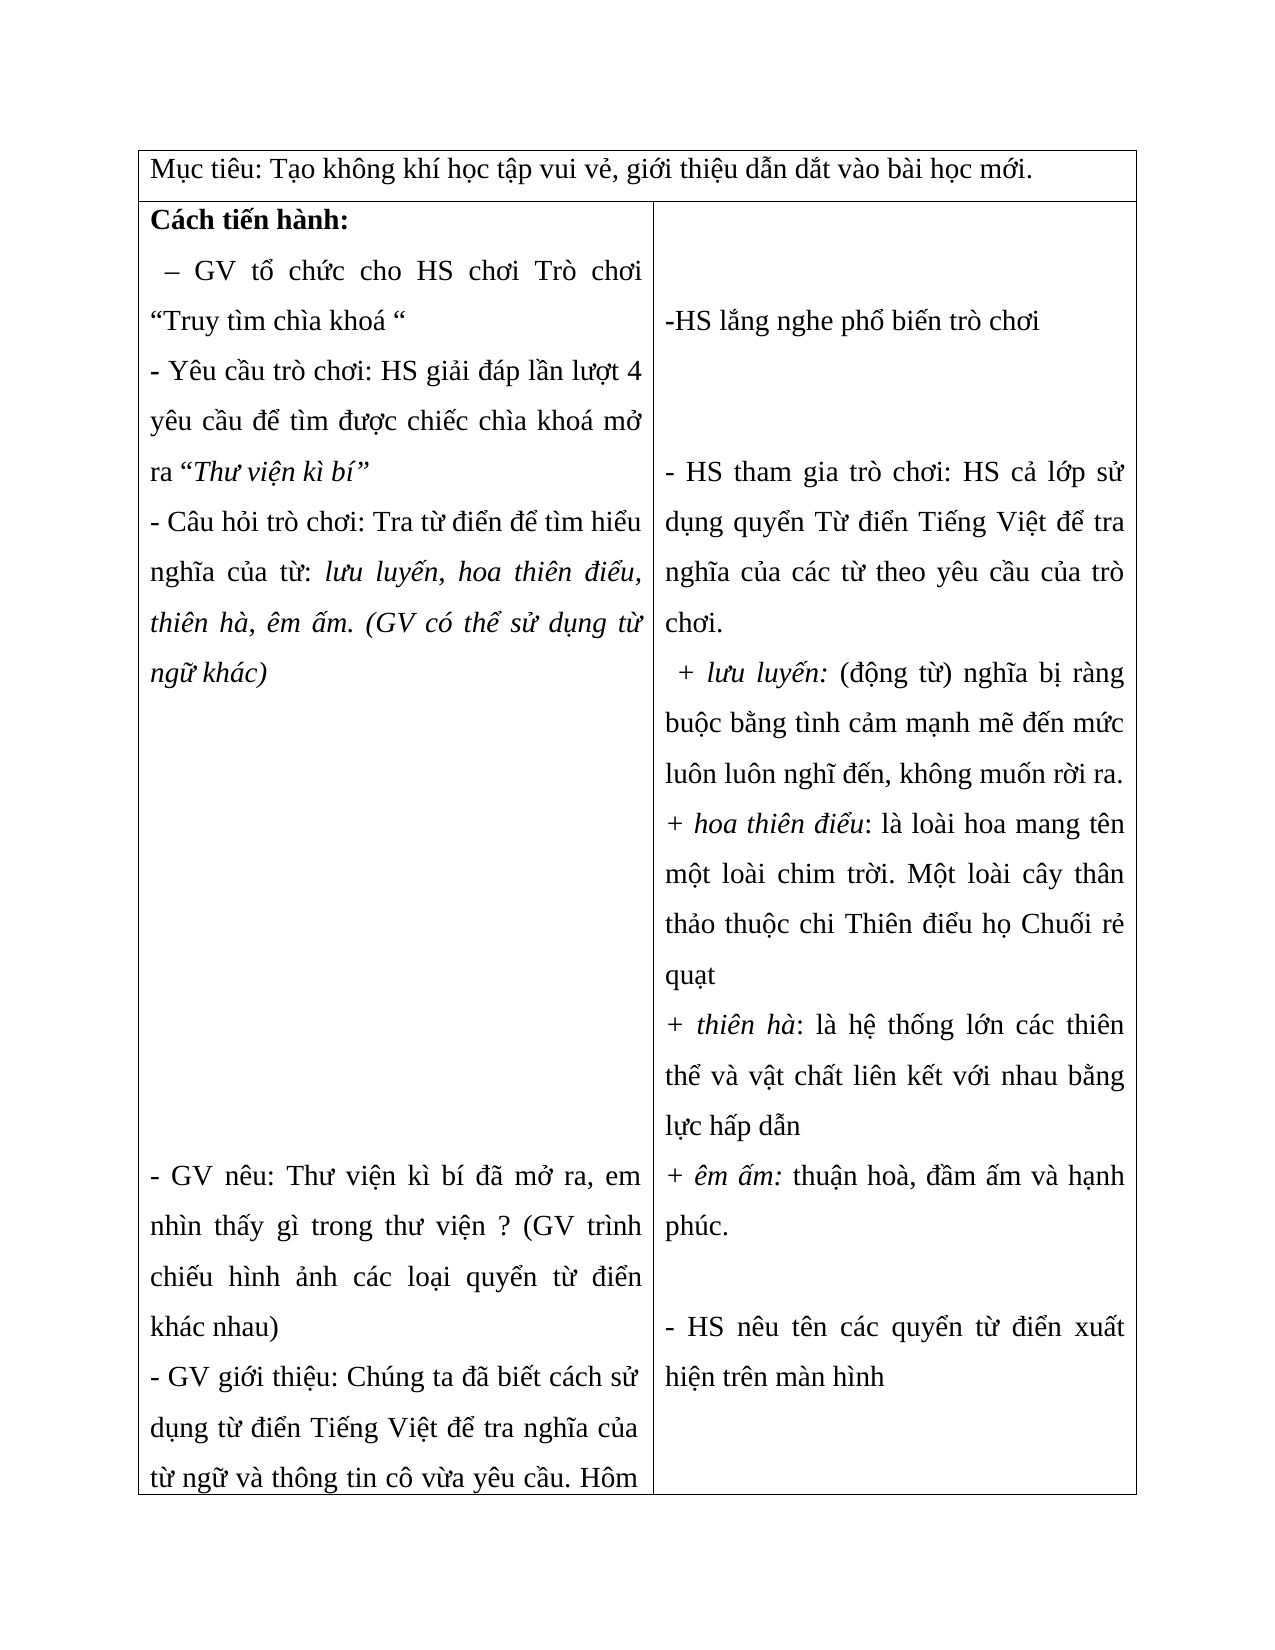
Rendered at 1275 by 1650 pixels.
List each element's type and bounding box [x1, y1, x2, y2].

table_cell [654, 202, 1136, 1494]
table_cell [139, 151, 1136, 201]
table_cell [139, 202, 653, 1494]
